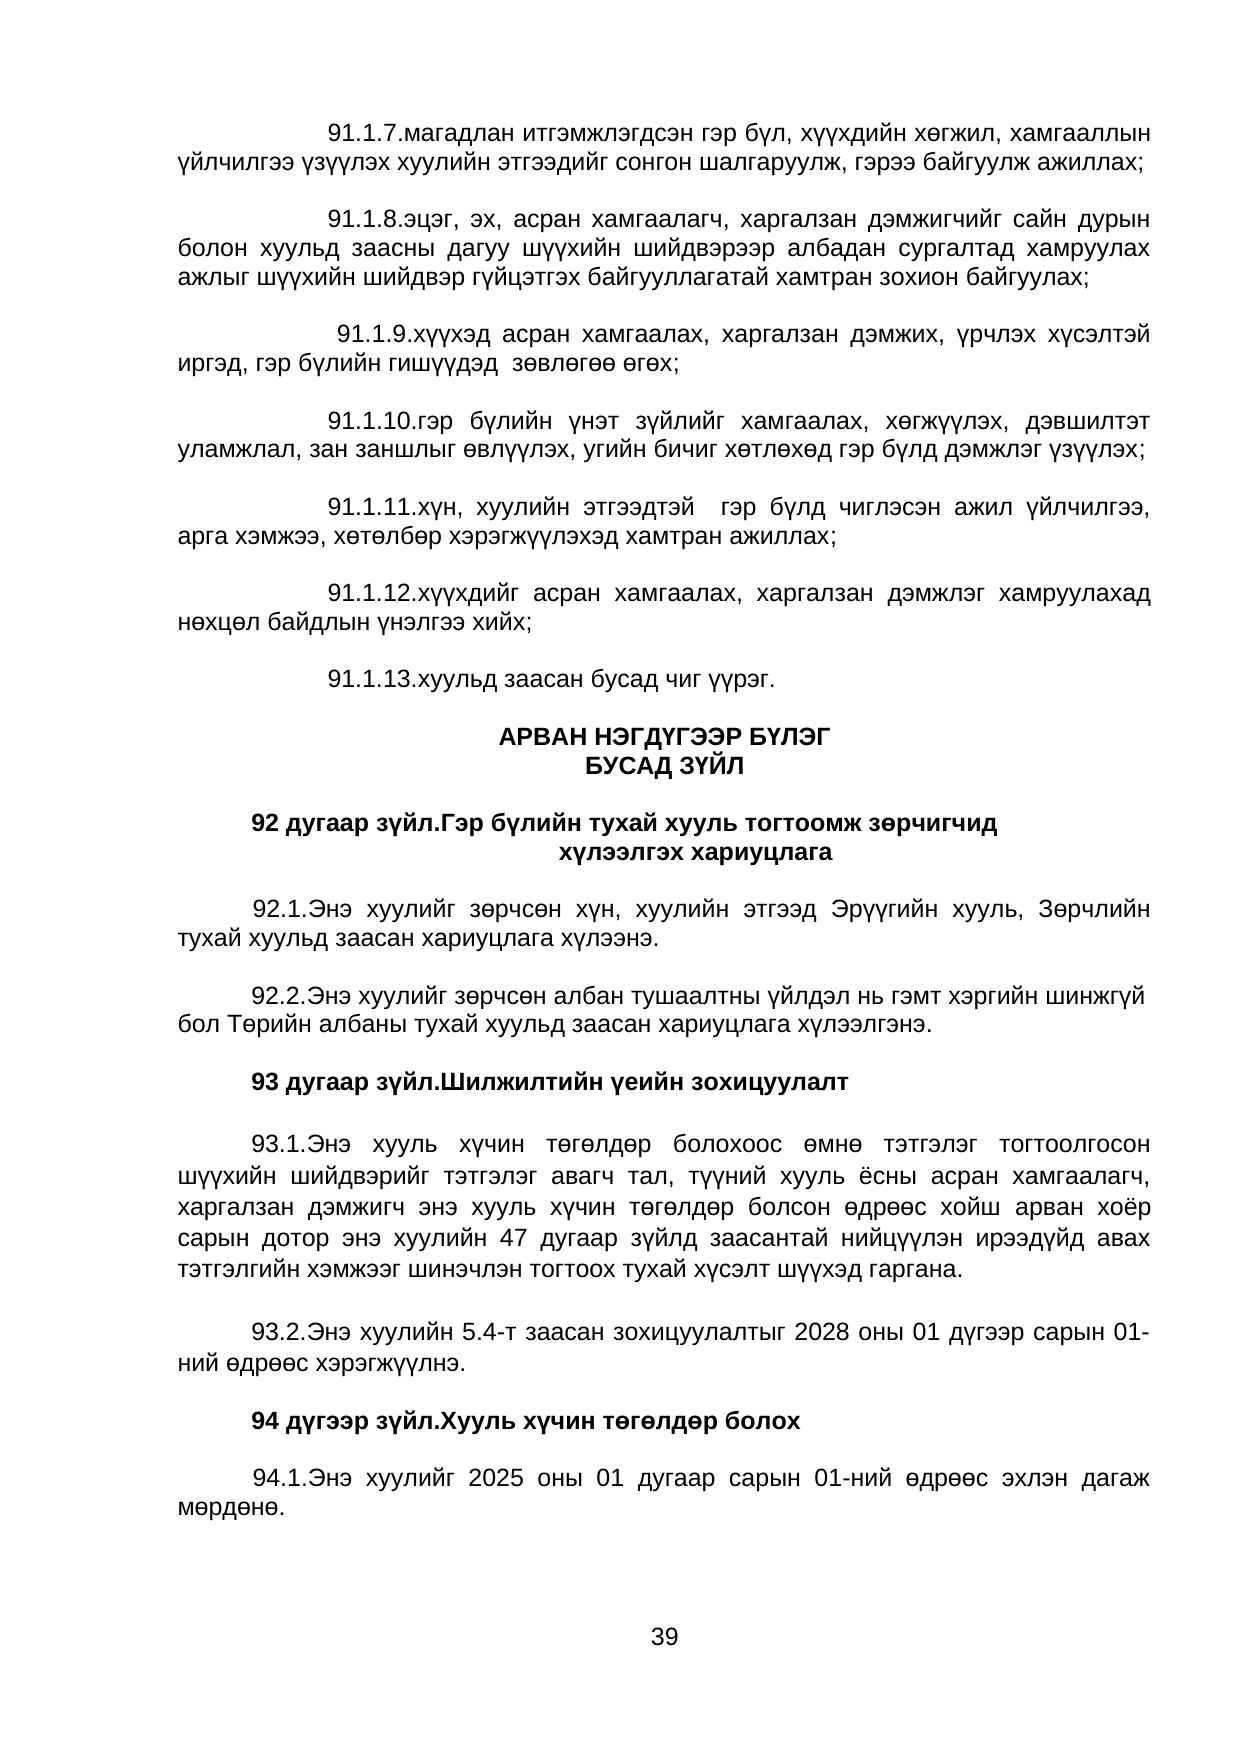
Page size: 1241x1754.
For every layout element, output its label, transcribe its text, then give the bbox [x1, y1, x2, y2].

text 92 дугаар зүйл.Гэр бүлийн тухай хууль тогтоомж зөрчигчид [177, 808, 1152, 837]
text хүлээлгэх хариуцлага [177, 837, 1152, 866]
text 91.1.8.эцэг, эх, асран хамгаалагч, харгалзан дэмжигчийг сайн дурын болон хуульд заасны дагуу шүүхийн шийдвэрээр албадан сургалтад хамруулах ажлыг шүүхийн шийдвэр гүйцэтгэх байгууллагатай хамтран зохион байгуулах; [177, 204, 1152, 291]
text 92.2.Энэ хуулийг зөрчсөн албан тушаалтны үйлдэл нь гэмт хэргийн шинжгүй бол Төрийн албаны тухай хуульд заасан хариуцлага хүлээлгэнэ. [933, 981, 1152, 1038]
text 91.1.13.хуульд заасан бусад чиг үүрэг. [252, 664, 1152, 693]
text 94.1.Энэ хуулийг 2025 оны 01 дугаар сарын 01-ний өдрөөс эхлэн дагаж мөрдөнө. [177, 1463, 1152, 1521]
text 91.1.7.магадлан итгэмжлэгдсэн гэр бүл, хүүхдийн хөгжил, хамгааллын үйлчилгээ үзүүлэх хуулийн этгээдийг сонгон шалгаруулж, гэрээ байгуулж ажиллах; [177, 118, 1152, 176]
text 91.1.10.гэр бүлийн үнэт зүйлийг хамгаалах, хөгжүүлэх, дэвшилтэт уламжлал, зан заншлыг өвлүүлэх, угийн бичиг хөтлөхөд гэр бүлд дэмжлэг үзүүлэх; [177, 406, 1152, 463]
text 93 дугаар зүйл.Шилжилтийн үеийн зохицуулалт [177, 1067, 1152, 1096]
text 92.1.Энэ хуулийг зөрчсөн хүн, хуулийн этгээд Эрүүгийн хууль, Зөрчлийн тухай хуульд заасан хариуцлага хүлээнэ. [177, 894, 1152, 952]
text 94 дүгээр зүйл.Хууль хүчин төгөлдөр болох [177, 1406, 1152, 1434]
text 91.1.9.хүүхэд асран хамгаалах, харгалзан дэмжих, үрчлэх хүсэлтэй иргэд, гэр бүлийн гишүүдэд зөвлөгөө өгөх; [177, 319, 1152, 377]
text 91.1.12.хүүхдийг асран хамгаалах, харгалзан дэмжлэг хамруулахад нөхцөл байдлын үнэлгээ хийх; [177, 578, 1152, 636]
text 93.2.Энэ хуулийн 5.4-т заасан зохицуулалтыг 2028 оны 01 дүгээр сарын 01-ний өдрөөс хэрэгжүүлнэ. [177, 1314, 1152, 1377]
text АРВАН НЭГДҮГЭЭР БҮЛЭГ [177, 722, 1152, 751]
text 93.1.Энэ хууль хүчин төгөлдөр болохоос өмнө тэтгэлэг тогтоолгосон шүүхийн шийдвэрийг тэтгэлэг авагч тал, түүний хууль ёсны асран хамгаалагч, харгалзан дэмжигч энэ хууль хүчин төгөлдөр болсон өдрөөс хойш арван хоёр сарын дотор энэ хуулийн 47 дугаар зүйлд заасантай нийцүүлэн ирээдүйд авах тэтгэлгийн хэмжээг шинэчлэн тогтоох тухай хүсэлт шүүхэд гаргана. [177, 1127, 1152, 1283]
text БУСАД ЗҮЙЛ [177, 751, 1152, 779]
text 91.1.11.хүн, хуулийн этгээдтэй гэр бүлд чиглэсэн ажил үйлчилгээ, арга хэмжээ, хөтөлбөр хэрэгжүүлэхэд хамтран ажиллах; [177, 492, 1152, 549]
